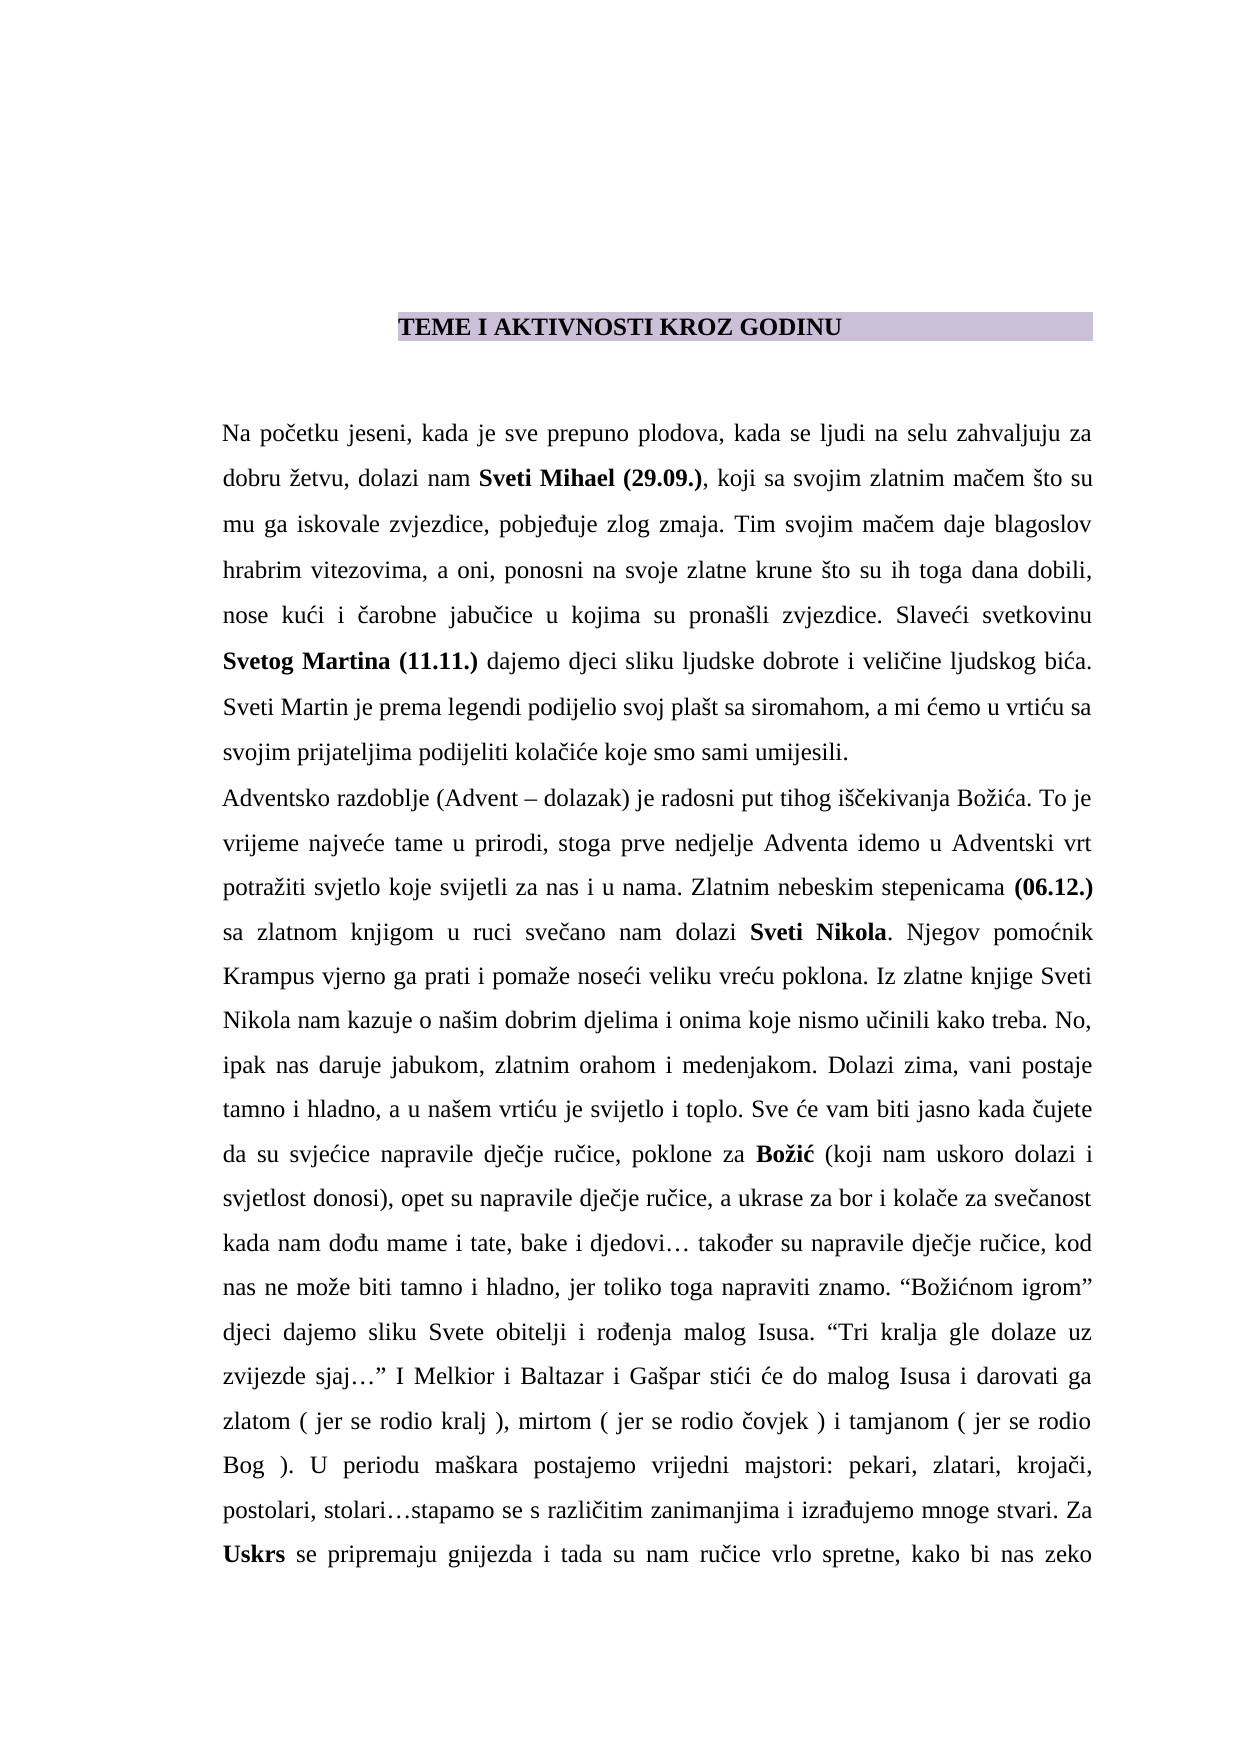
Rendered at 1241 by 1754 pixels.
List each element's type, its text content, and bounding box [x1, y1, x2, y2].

text TEME I AKTIVNOSTI KROZ GODINU [398, 312, 1093, 341]
text Na početku jeseni, kada je sve prepuno plodova, kada se ljudi na selu zahvaljuju za dobru žetvu, dolazi nam Sveti Mihael (29.09.), koji sa svojim zlatnim mačem što su mu ga iskovale zvjezdice, pobjeđuje zlog zmaja. Tim svojim mačem daje blagoslov hrabrim vitezovima, a oni, ponosni na svoje zlatne krune što su ih toga dana dobili, nose kući i čarobne jabučice u kojima su pronašli zvjezdice. Slaveći svetkovinu Svetog Martina (11.11.) dajemo djeci sliku ljudske dobrote i veličine ljudskog bića. Sveti Martin je prema legendi podijelio svoj plašt sa siromahom, a mi ćemo u vrtiću sa svojim prijateljima podijeliti kolačiće koje smo sami umijesili. [222, 418, 1093, 766]
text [222, 783, 1093, 1568]
